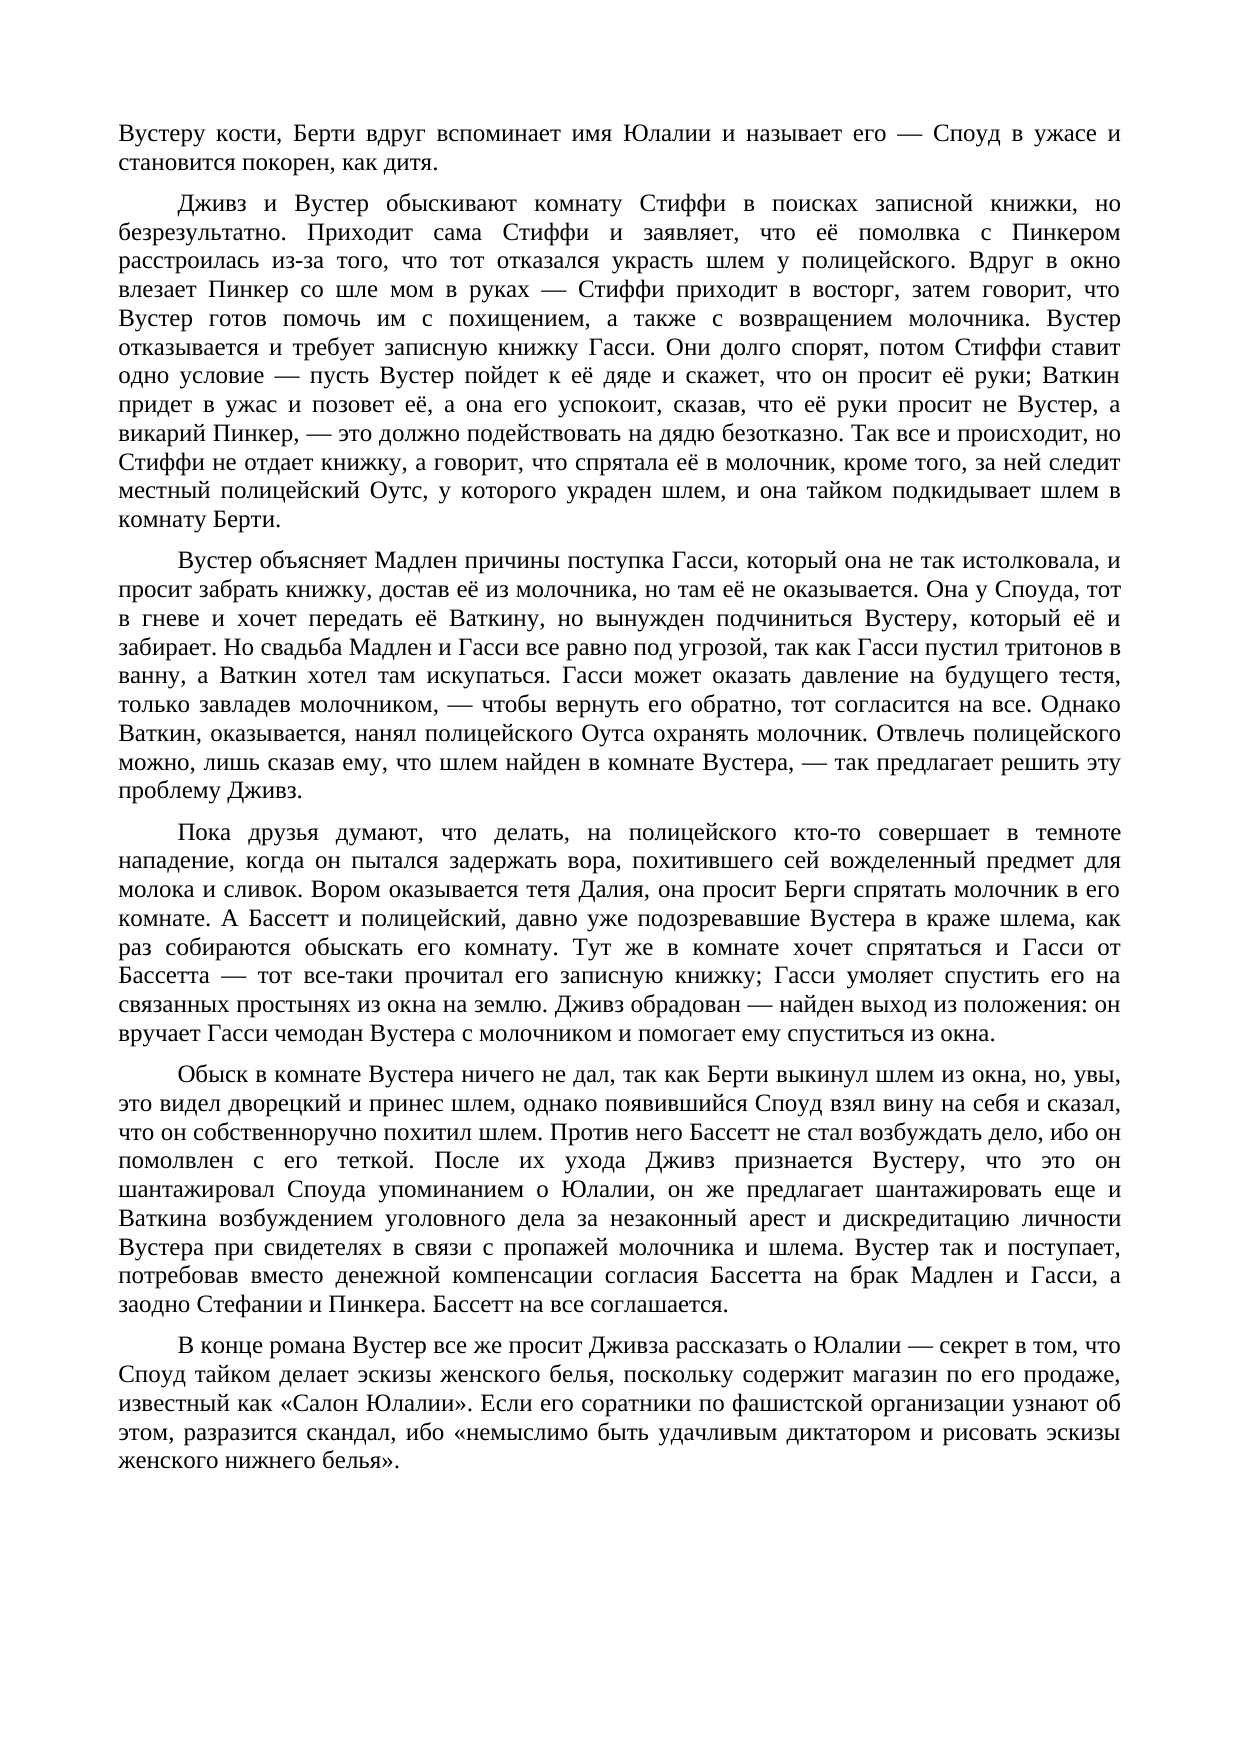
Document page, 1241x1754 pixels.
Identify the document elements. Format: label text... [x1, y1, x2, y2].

text В конце романа Вустер все же просит Дживза рассказать о Юлалии — секрет в том, что Споуд тайком делает эскизы женского белья, поскольку содержит магазин по его продаже, известный как «Салон Юлалии». Если его соратники по фашистской организации узнают об этом, разразится скандал, ибо «немыслимо быть удачливым диктатором и рисовать эскизы женского нижнего белья». [118, 1331, 1122, 1474]
text Обыск в комнате Вустера ничего не дал, так как Берти выкинул шлем из окна, но, увы, это видел дворецкий и принес шлем, однако появившийся Споуд взял вину на себя и сказал, что он собственноручно похитил шлем. Против него Бассетт не стал возбуждать дело, ибо он помолвлен с его теткой. После их ухода Дживз признается Вустеру, что это он шантажировал Споуда упоминанием о Юлалии, он же предлагает шантажировать еще и Ваткина возбуждением уголовного дела за незаконный арест и дискредитацию личности Вустера при свидетелях в связи с пропажей молочника и шлема. Вустер так и поступает, потребовав вместо денежной компенсации согласия Бассетта на брак Мадлен и Гасси, а заодно Стефании и Пинкера. Бассетт на все соглашается. [118, 1059, 1122, 1318]
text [118, 118, 1122, 176]
text Вустер объясняет Мадлен причины поступка Гасси, который она не так истолковала, и просит забрать книжку, достав её из молочника, но там её не оказывается. Она у Споуда, тот в гневе и хочет передать её Ваткину, но вынужден подчиниться Вустеру, который её и забирает. Но свадьба Мадлен и Гасси все равно под угрозой, так как Гасси пустил тритонов в ванну, а Ваткин хотел там искупаться. Гасси может оказать давление на будущего тестя, только завладев молочником, — чтобы вернуть его обратно, тот согласится на все. Однако Ваткин, оказывается, нанял полицейского Оутса охранять молочник. Отвлечь полицейского можно, лишь сказав ему, что шлем найден в комнате Вустера, — так предлагает решить эту проблему Дживз. [118, 546, 1122, 804]
text Дживз и Вустер обыскивают комнату Стиффи в поисках записной книжки, но безрезультатно. Приходит сама Стиффи и заявляет, что её помолвка с Пинкером расстроилась из-за того, что тот отказался украсть шлем у полицейского. Вдруг в окно влезает Пинкер со шле мом в руках — Стиффи приходит в восторг, затем говорит, что Вустер готов помочь им с похищением, а также с возвращением молочника. Вустер отказывается и требует записную книжку Гасси. Они долго спорят, потом Стиффи ставит одно условие — пусть Вустер пойдет к её дяде и скажет, что он просит её руки; Ваткин придет в ужас и позовет её, а она его успокоит, сказав, что её руки просит не Вустер, а викарий Пинкер, — это должно подействовать на дядю безотказно. Так все и происходит, но Стиффи не отдает книжку, а говорит, что спрятала её в молочник, кроме того, за ней следит местный полицейский Оутс, у которого украден шлем, и она тайком подкидывает шлем в комнату Берти. [118, 188, 1122, 533]
text Пока друзья думают, что делать, на полицейского кто-то совершает в темноте нападение, когда он пытался задержать вора, похитившего сей вожделенный предмет для молока и сливок. Вором оказывается тетя Далия, она просит Берги спрятать молочник в его комнате. А Бассетт и полицейский, давно уже подозревавшие Вустера в краже шлема, как раз собираются обыскать его комнату. Тут же в комнате хочет спрятаться и Гасси от Бассетта — тот все-таки прочитал его записную книжку; Гасси умоляет спустить его на связанных простынях из окна на землю. Дживз обрадован — найден выход из положения: он вручает Гасси чемодан Вустера с молочником и помогает ему спуститься из окна. [118, 817, 1122, 1047]
